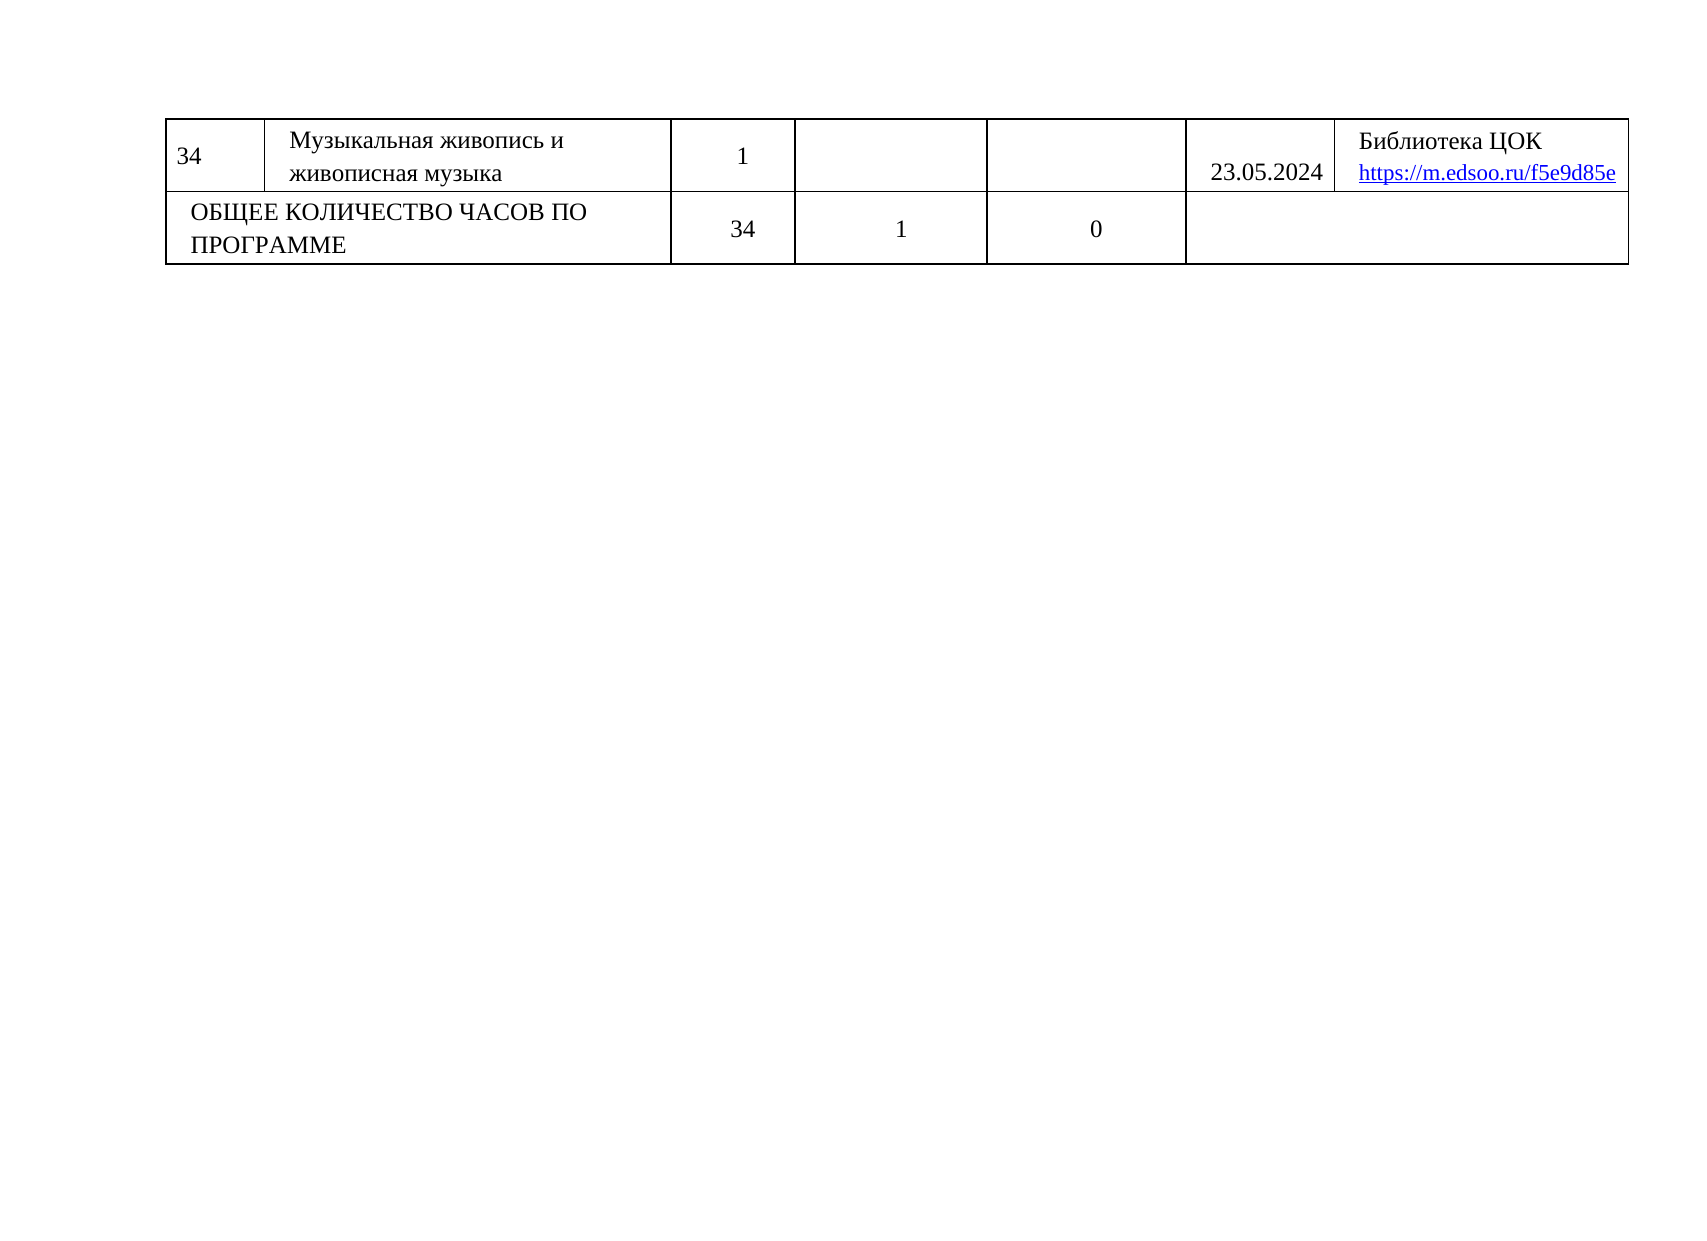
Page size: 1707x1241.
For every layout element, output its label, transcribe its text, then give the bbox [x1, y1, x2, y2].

table_cell 1 [796, 192, 986, 263]
table_cell 0 [988, 192, 1185, 263]
table_cell 23.05.2024 [1187, 120, 1334, 191]
table_cell [988, 120, 1185, 191]
table_cell 34 [672, 192, 794, 263]
table_cell [1187, 192, 1628, 263]
table_cell 34 [167, 120, 264, 191]
table_cell 1 [672, 120, 794, 191]
table_cell Музыкальная живопись и живописная музыка [265, 120, 670, 191]
table_cell [796, 120, 986, 191]
table_cell Библиотека ЦОК https://m.edsoo.ru/f5e9d85e [1335, 120, 1628, 191]
table_cell ОБЩЕЕ КОЛИЧЕСТВО ЧАСОВ ПО ПРОГРАММЕ [167, 192, 670, 263]
